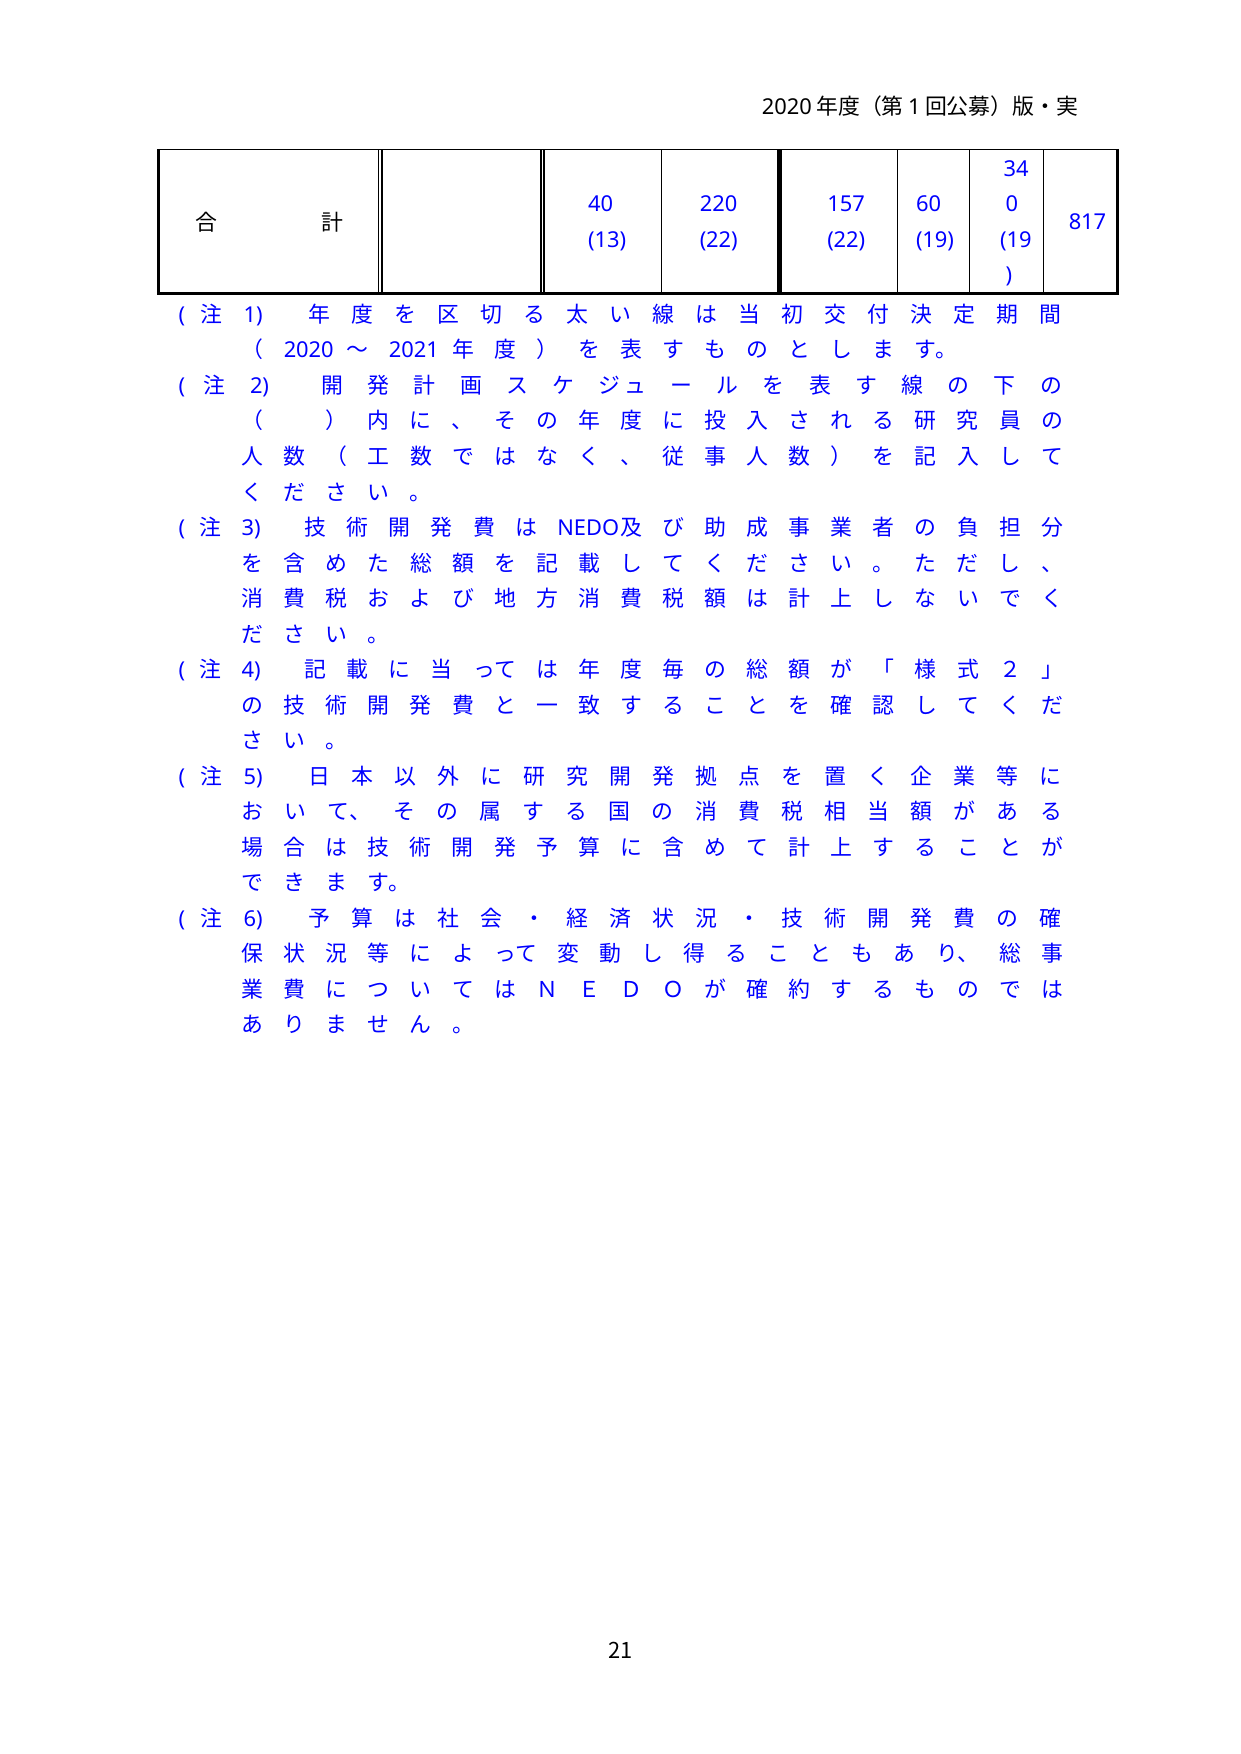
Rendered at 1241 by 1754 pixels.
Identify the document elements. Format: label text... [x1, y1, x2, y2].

table_cell 合 計 [160, 150, 378, 292]
list (注4) 記載に当っては年度毎の総額が「様式２」の技術開発費と一致することを確認してください。 [178, 650, 1083, 757]
table_cell 340 (19) [970, 150, 1043, 292]
list (注3) 技術開発費はNEDO及び助成事業者の負担分を含めた総額を記載してください。ただし、消費税および地方消費税額は計上しないでください。 [178, 508, 1083, 650]
table_cell [383, 150, 540, 292]
table_cell 40 (13) [545, 150, 661, 292]
table_cell 220 (22) [662, 150, 777, 292]
table_cell 157 (22) [782, 150, 897, 292]
table_cell 60 (19) [898, 150, 969, 292]
list (注6) 予算は社会・経済状況・技術開発費の確保状況等によって変動し得ることもあり、総事業費についてはＮＥＤＯが確約するものではありません。 [178, 899, 1083, 1041]
list (注2) 開発計画スケジュールを表す線の下の（ ）内に、その年度に投入される研究員の人数（工数ではなく、従事人数）を記入してください。 [178, 366, 1083, 508]
table_cell 817 [1044, 150, 1116, 292]
list (注1) 年度を区切る太い線は当初交付決定期間（2020～2021年度）を表すものとします。 [178, 295, 1083, 366]
list (注5) 日本以外に研究開発拠点を置く企業等において、その属する国の消費税相当額がある場合は技術開発予算に含めて計上することができます。 [178, 757, 1083, 899]
